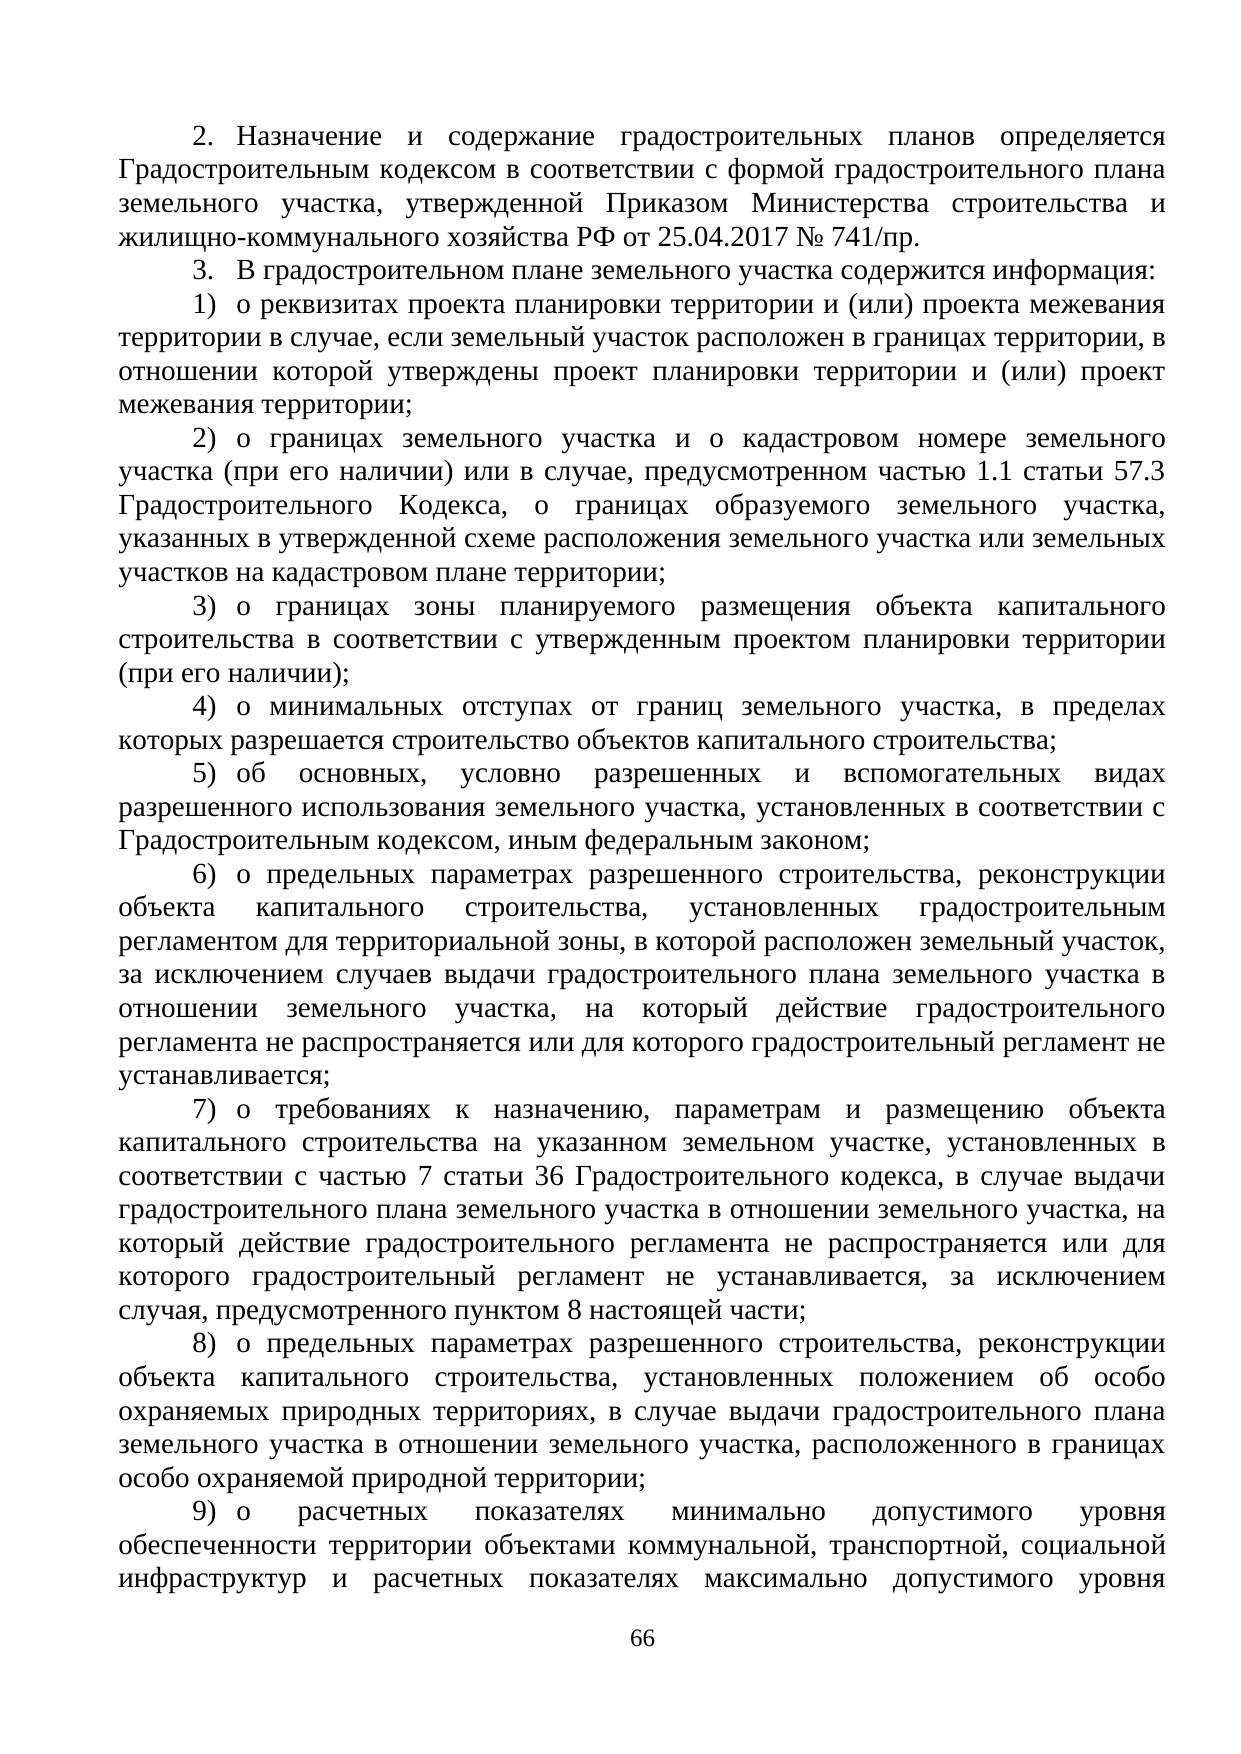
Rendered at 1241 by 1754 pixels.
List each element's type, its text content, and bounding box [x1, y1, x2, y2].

list о реквизитах проекта планировки территории и (или) проекта межевания территории в случае, если земельный участок расположен в границах территории, в отношении которой утверждены проект планировки территории и (или) проект межевания территории; [118, 286, 1167, 420]
list о предельных параметрах разрешенного строительства, реконструкции объекта капитального строительства, установленных положением об особо охраняемых природных территориях, в случае выдачи градостроительного плана земельного участка в отношении земельного участка, расположенного в границах особо охраняемой природной территории; [118, 1326, 1167, 1493]
list В градостроительном плане земельного участка содержится информация: [118, 252, 1167, 286]
list о границах зоны планируемого размещения объекта капитального строительства в соответствии с утвержденным проектом планировки территории (при его наличии); [118, 588, 1167, 688]
list о границах земельного участка и о кадастровом номере земельного участка (при его наличии) или в случае, предусмотренном частью 1.1 статьи 57.3 Градостроительного Кодекса, о границах образуемого земельного участка, указанных в утвержденной схеме расположения земельного участка или земельных участков на кадастровом плане территории; [118, 420, 1167, 588]
list Назначение и содержание градостроительных планов определяется Градостроительным кодексом в соответствии с формой градостроительного плана земельного участка, утвержденной Приказом Министерства строительства и жилищно-коммунального хозяйства РФ от 25.04.2017 № 741/пр. [118, 118, 1167, 252]
list о предельных параметрах разрешенного строительства, реконструкции объекта капитального строительства, установленных градостроительным регламентом для территориальной зоны, в которой расположен земельный участок, за исключением случаев выдачи градостроительного плана земельного участка в отношении земельного участка, на который действие градостроительного регламента не распространяется или для которого градостроительный регламент не устанавливается; [118, 856, 1167, 1091]
list о минимальных отступах от границ земельного участка, в пределах которых разрешается строительство объектов капитального строительства; [118, 688, 1167, 755]
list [118, 1493, 1167, 1594]
list о требованиях к назначению, параметрам и размещению объекта капитального строительства на указанном земельном участке, установленных в соответствии с частью 7 статьи 36 Градостроительного кодекса, в случае выдачи градостроительного плана земельного участка в отношении земельного участка, на который действие градостроительного регламента не распространяется или для которого градостроительный регламент не устанавливается, за исключением случая, предусмотренного пунктом 8 настоящей части; [118, 1091, 1167, 1326]
list об основных, условно разрешенных и вспомогательных видах разрешенного использования земельного участка, установленных в соответствии с Градостроительным кодексом, иным федеральным законом; [118, 755, 1167, 856]
